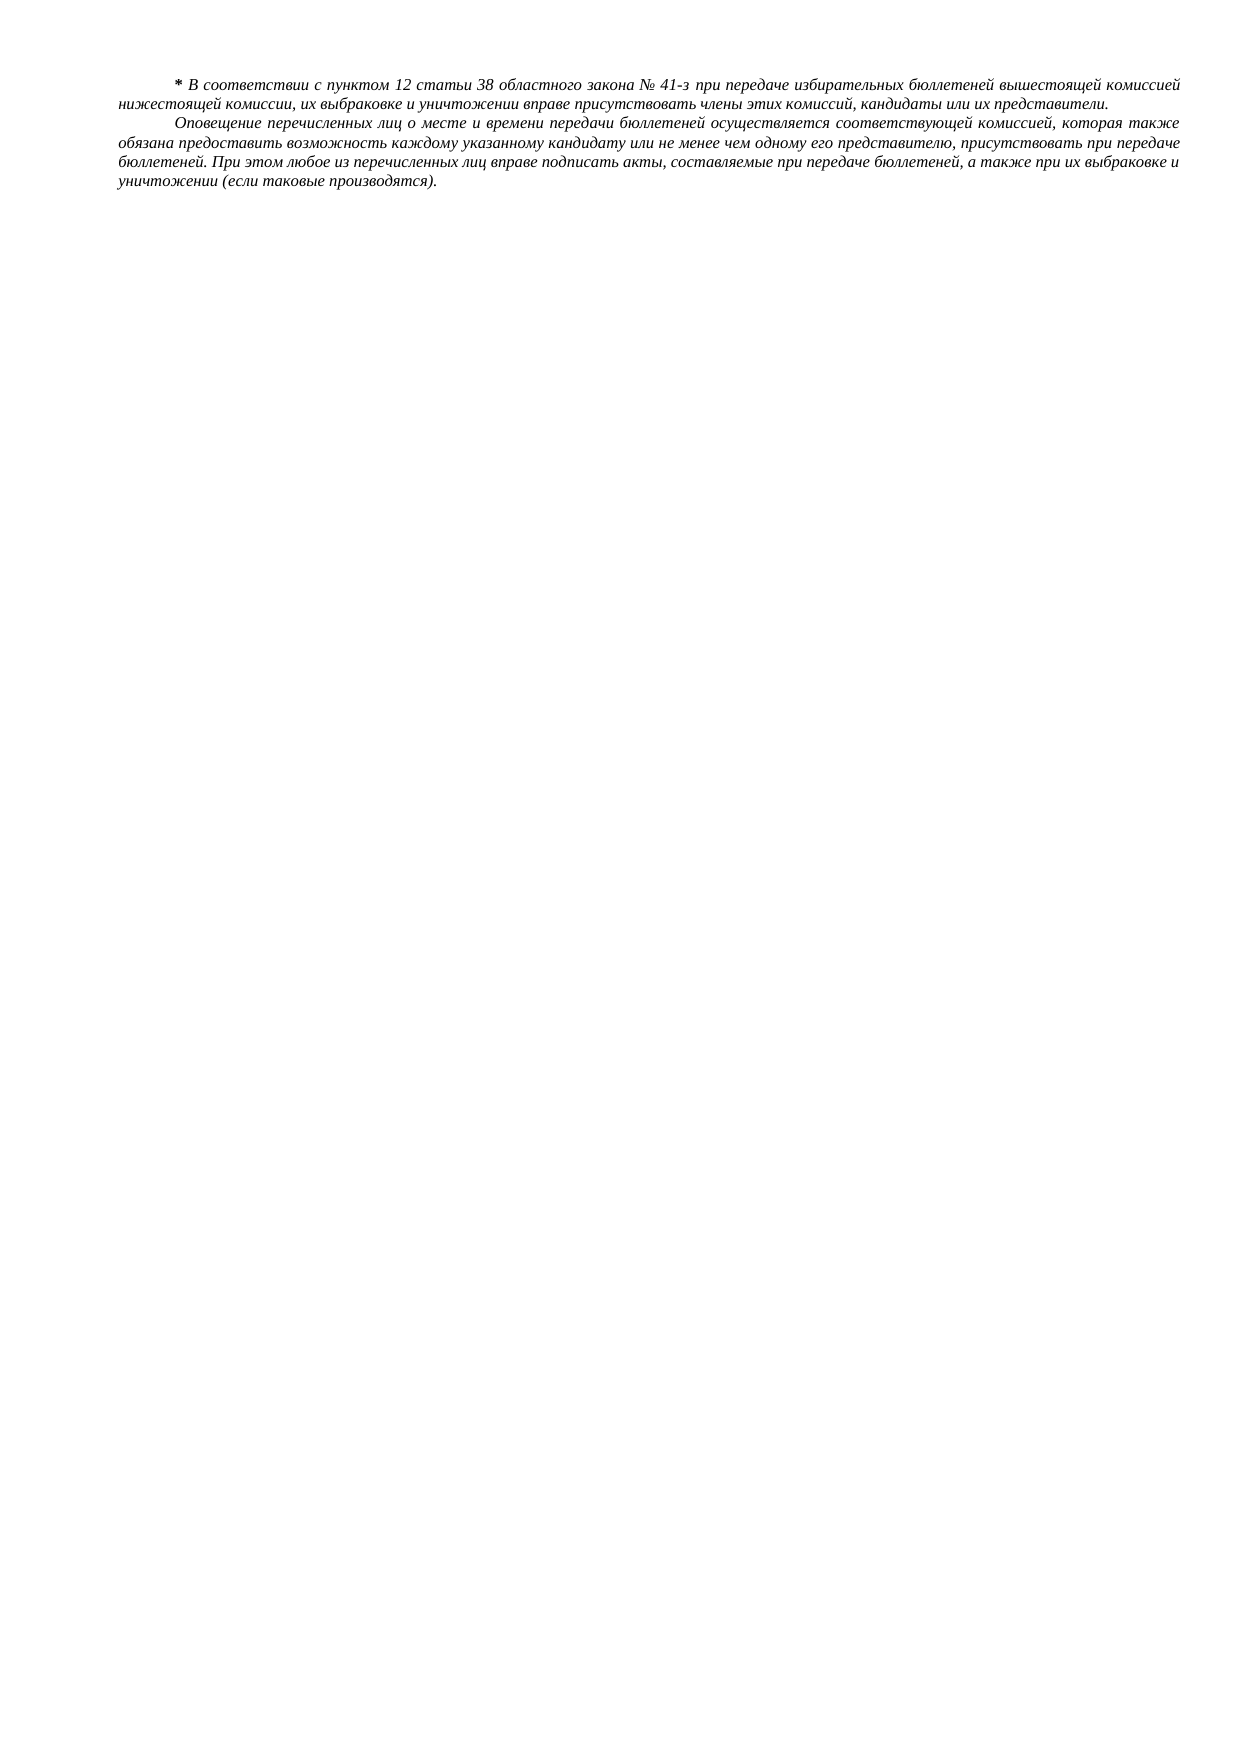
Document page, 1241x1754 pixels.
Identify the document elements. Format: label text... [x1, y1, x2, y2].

text * В соответствии с пунктом 12 статьи 38 областного закона № 41-з при передаче избирательных бюллетеней вышестоящей комиссией нижестоящей комиссии, их выбраковке и уничтожении вправе присутствовать члены этих комиссий, кандидаты или их представители. [118, 75, 1181, 113]
text Оповещение перечисленных лиц о месте и времени передачи бюллетеней осуществляется соответствующей комиссией, которая также обязана предоставить возможность каждому указанному кандидату или не менее чем одному его представителю, присутствовать при передаче бюллетеней. При этом любое из перечисленных лиц вправе подписать акты, составляемые при передаче бюллетеней, а также при их выбраковке и уничтожении (если таковые производятся). [118, 113, 1181, 190]
